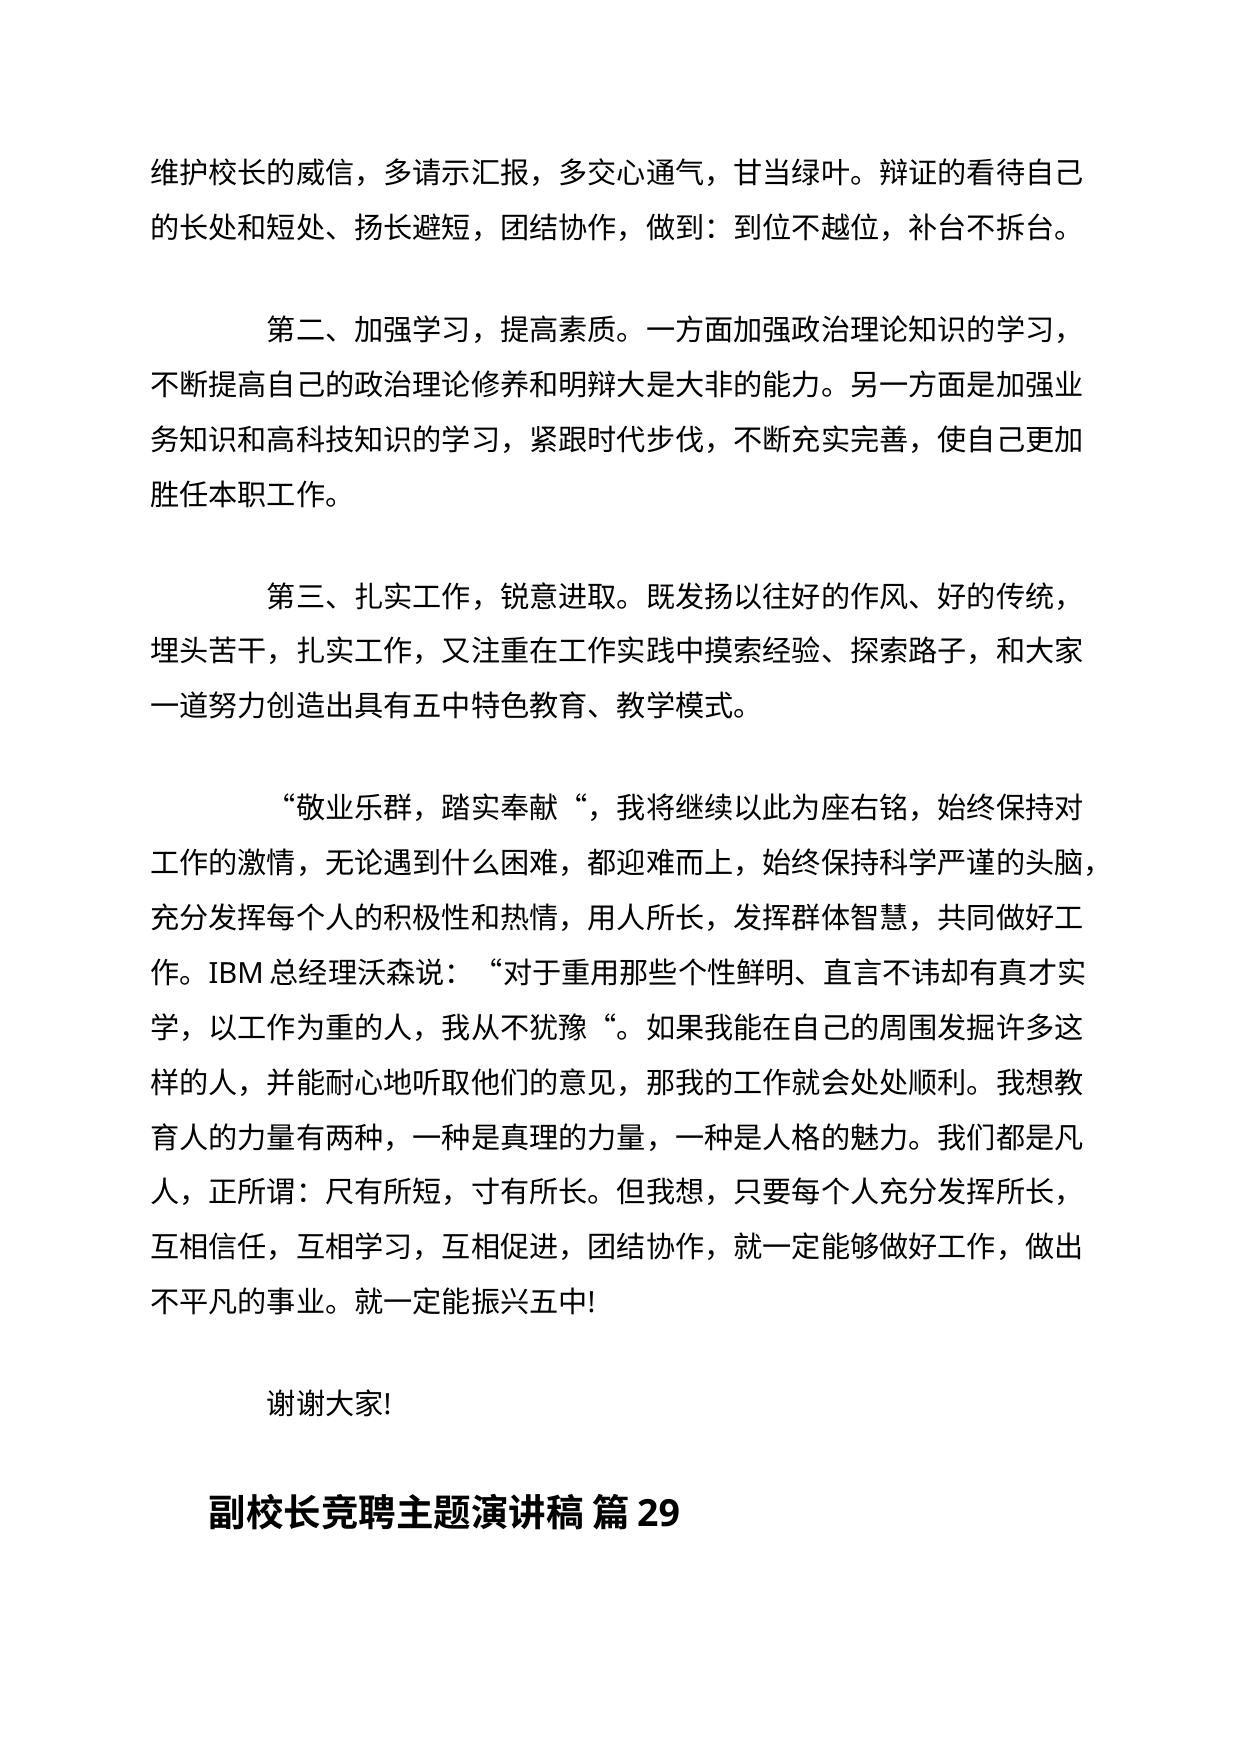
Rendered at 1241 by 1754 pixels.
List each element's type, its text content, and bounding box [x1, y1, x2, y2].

text 第三、扎实工作，锐意进取。既发扬以往好的作风、好的传统，埋头苦干，扎实工作，又注重在工作实践中摸索经验、探索路子，和大家一道努力创造出具有五中特色教育、教学模式。 [150, 573, 1090, 725]
text “敬业乐群，踏实奉献“，我将继续以此为座右铭，始终保持对工作的激情，无论遇到什么困难，都迎难而上，始终保持科学严谨的头脑，充分发挥每个人的积极性和热情，用人所长，发挥群体智慧，共同做好工作。IBM总经理沃森说：“对于重用那些个性鲜明、直言不讳却有真才实学，以工作为重的人，我从不犹豫“。如果我能在自己的周围发掘许多这样的人，并能耐心地听取他们的意见，那我的工作就会处处顺利。我想教育人的力量有两种，一种是真理的力量，一种是人格的魅力。我们都是凡人，正所谓：尺有所短，寸有所长。但我想，只要每个人充分发挥所长，互相信任，互相学习，互相促进，团结协作，就一定能够做好工作，做出不平凡的事业。就一定能振兴五中! [150, 785, 1090, 1321]
text 副校长竞聘主题演讲稿 篇29 [150, 1483, 1090, 1537]
text 谢谢大家! [150, 1381, 1090, 1423]
text 第二、加强学习，提高素质。一方面加强政治理论知识的学习，不断提高自己的政治理论修养和明辩大是大非的能力。另一方面是加强业务知识和高科技知识的学习，紧跟时代步伐，不断充实完善，使自己更加胜任本职工作。 [150, 307, 1090, 514]
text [150, 150, 1090, 247]
